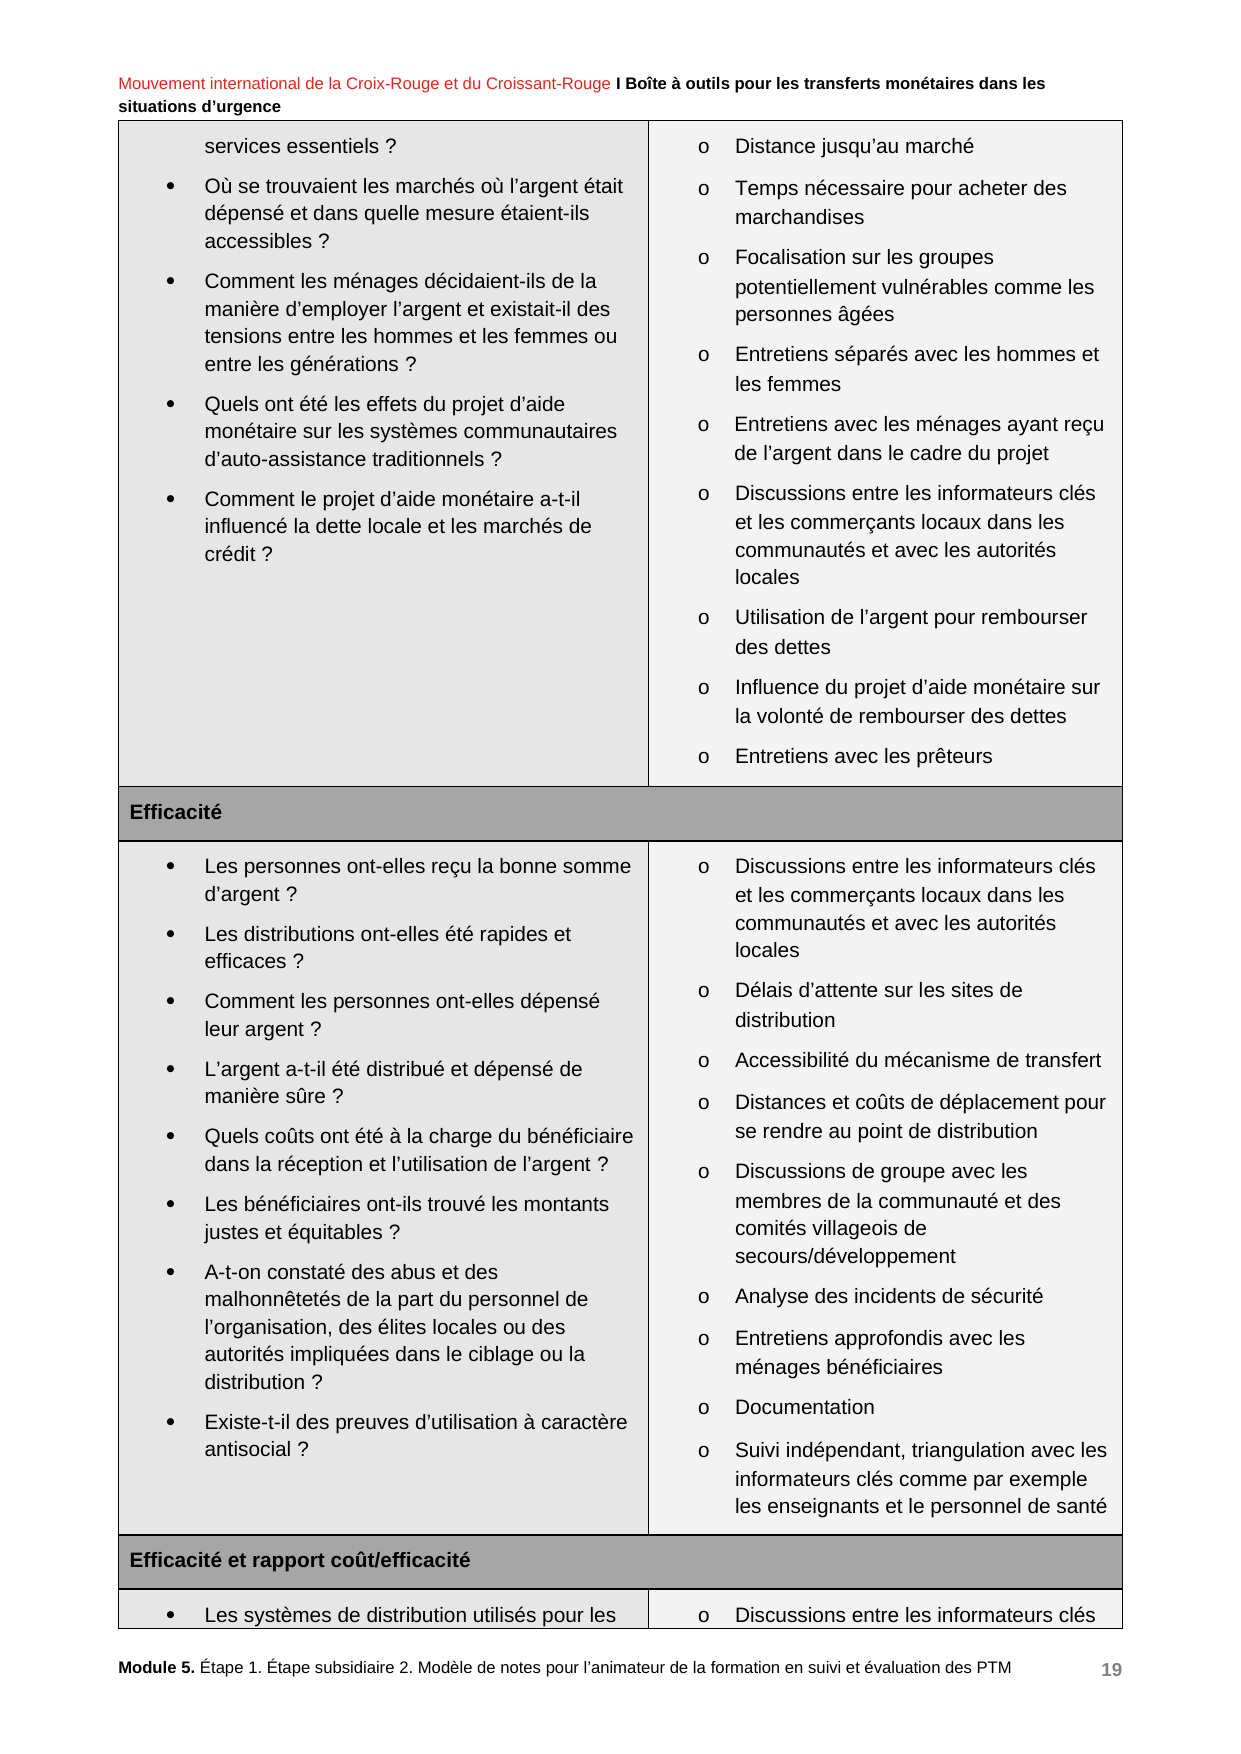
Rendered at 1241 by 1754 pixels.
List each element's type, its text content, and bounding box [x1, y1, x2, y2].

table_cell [119, 1590, 648, 1628]
table_cell Efficacité et rapport coût/efficacité [119, 1536, 1122, 1588]
table_cell Discussions entre les informateurs clés et les commerçants locaux dans les communautés et avec les autorités locales Délais d’attente sur les sites de distribution Accessibilité du mécanisme de transfert Distances et coûts de déplacement pour se rendre au point de distribution Discussions de groupe avec les membres de la communauté et des comités villageois de secours/développement Analyse des incidents de sécurité Entretiens approfondis avec les ménages bénéficiaires Documentation Suivi indépendant, triangulation avec les informateurs clés comme par exemple les enseignants et le personnel de santé [649, 842, 1122, 1534]
table_cell Les personnes ont-elles reçu la bonne somme d’argent ? Les distributions ont-elles été rapides et efficaces ? Comment les personnes ont-elles dépensé leur argent ? L’argent a-t-il été distribué et dépensé de manière sûre ? Quels coûts ont été à la charge du bénéficiaire dans la réception et l’utilisation de l’argent ? Les bénéficiaires ont-ils trouvé les montants justes et équitables ? A-t-on constaté des abus et des malhonnêtetés de la part du personnel de l’organisation, des élites locales ou des autorités impliquées dans le ciblage ou la distribution ? Existe-t-il des preuves d’utilisation à caractère antisocial ? [119, 842, 648, 1534]
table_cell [649, 1590, 1122, 1628]
table_cell Efficacité [119, 787, 1122, 840]
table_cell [649, 121, 1122, 786]
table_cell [119, 121, 648, 786]
